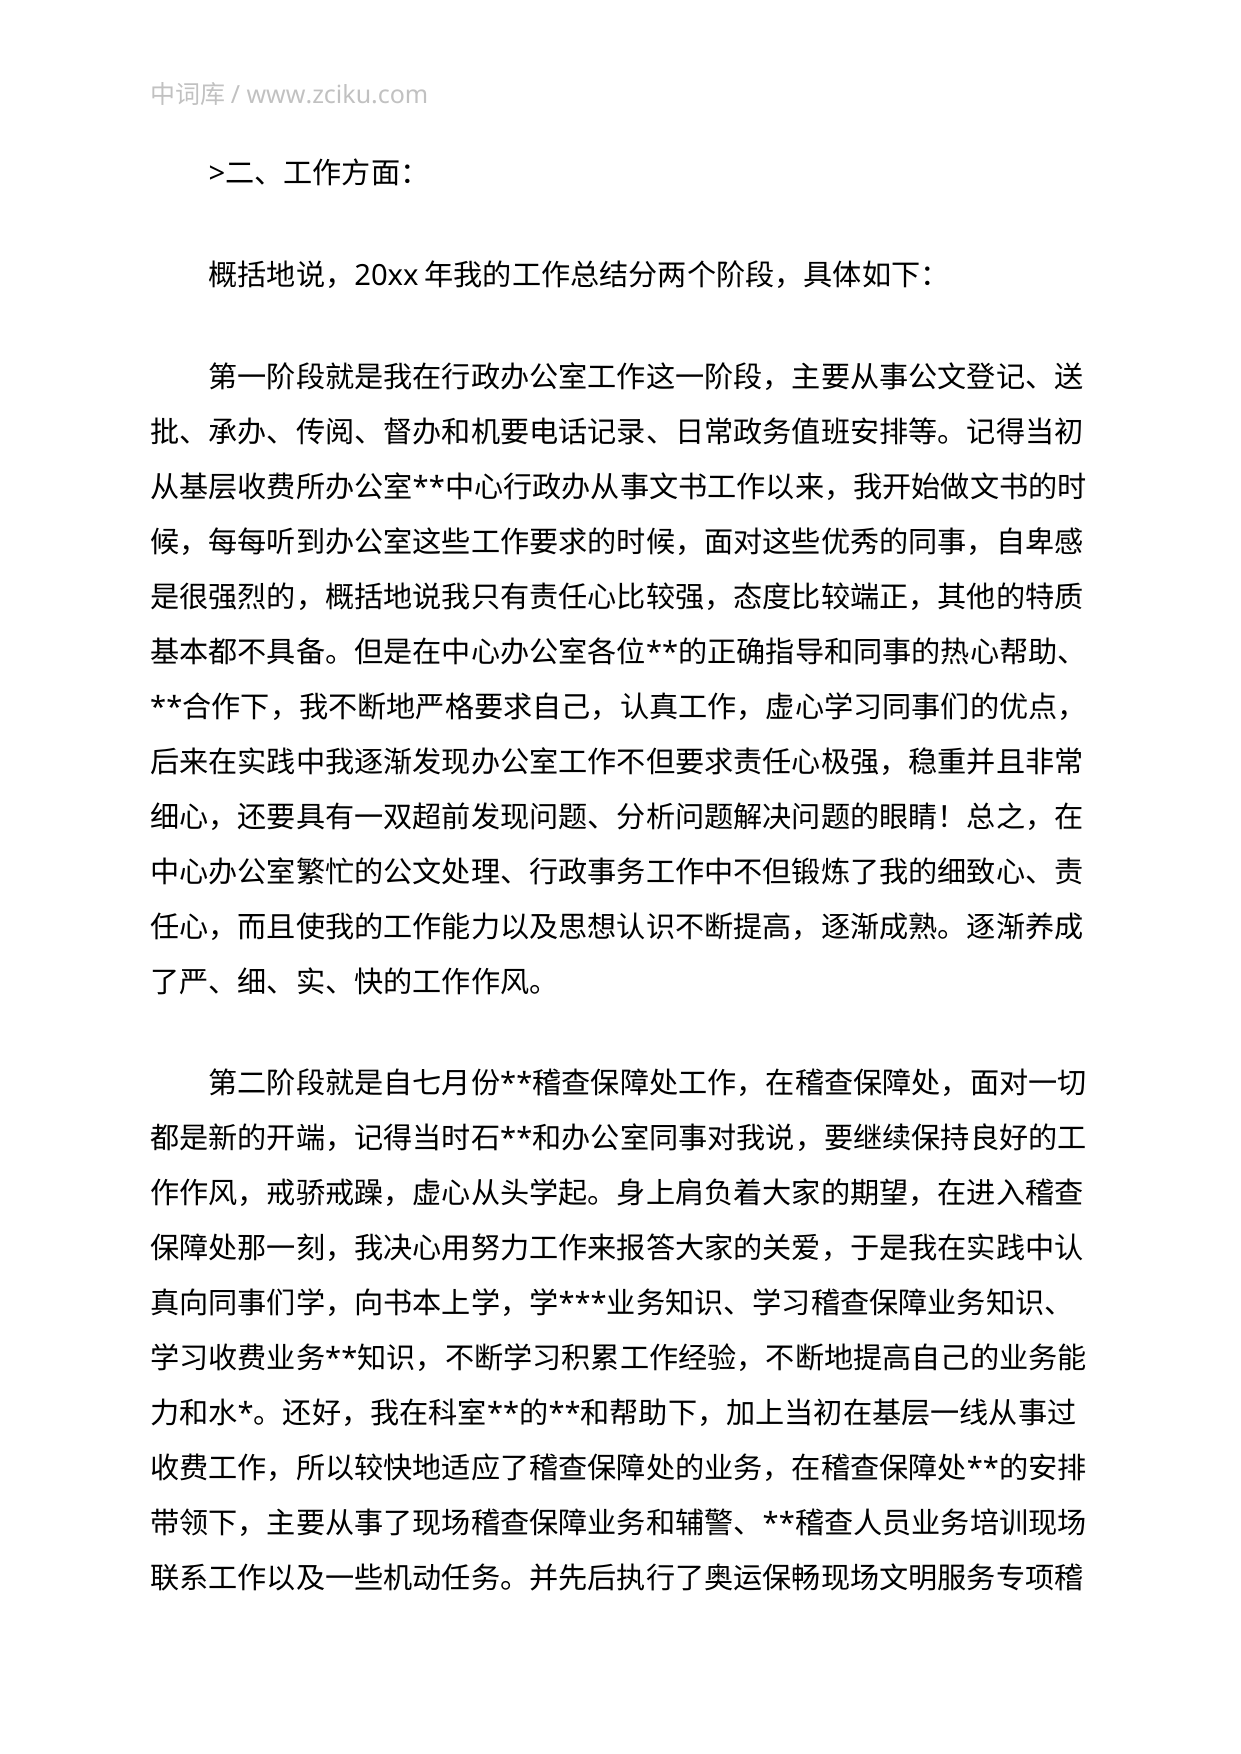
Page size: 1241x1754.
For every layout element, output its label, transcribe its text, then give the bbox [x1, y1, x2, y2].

text 第一阶段就是我在行政办公室工作这一阶段，主要从事公文登记、送批、承办、传阅、督办和机要电话记录、日常政务值班安排等。记得当初从基层收费所办公室**中心行政办从事文书工作以来，我开始做文书的时候，每每听到办公室这些工作要求的时候，面对这些优秀的同事，自卑感是很强烈的，概括地说我只有责任心比较强，态度比较端正，其他的特质基本都不具备。但是在中心办公室各位**的正确指导和同事的热心帮助、**合作下，我不断地严格要求自己，认真工作，虚心学习同事们的优点，后来在实践中我逐渐发现办公室工作不但要求责任心极强，稳重并且非常细心，还要具有一双超前发现问题、分析问题解决问题的眼睛！总之，在中心办公室繁忙的公文处理、行政事务工作中不但锻炼了我的细致心、责任心，而且使我的工作能力以及思想认识不断提高，逐渐成熟。逐渐养成了严、细、实、快的工作作风。 [150, 354, 1090, 1000]
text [150, 1060, 1090, 1597]
text >二、工作方面： [150, 150, 1090, 192]
text 概括地说，20xx年我的工作总结分两个阶段，具体如下： [150, 252, 1090, 294]
